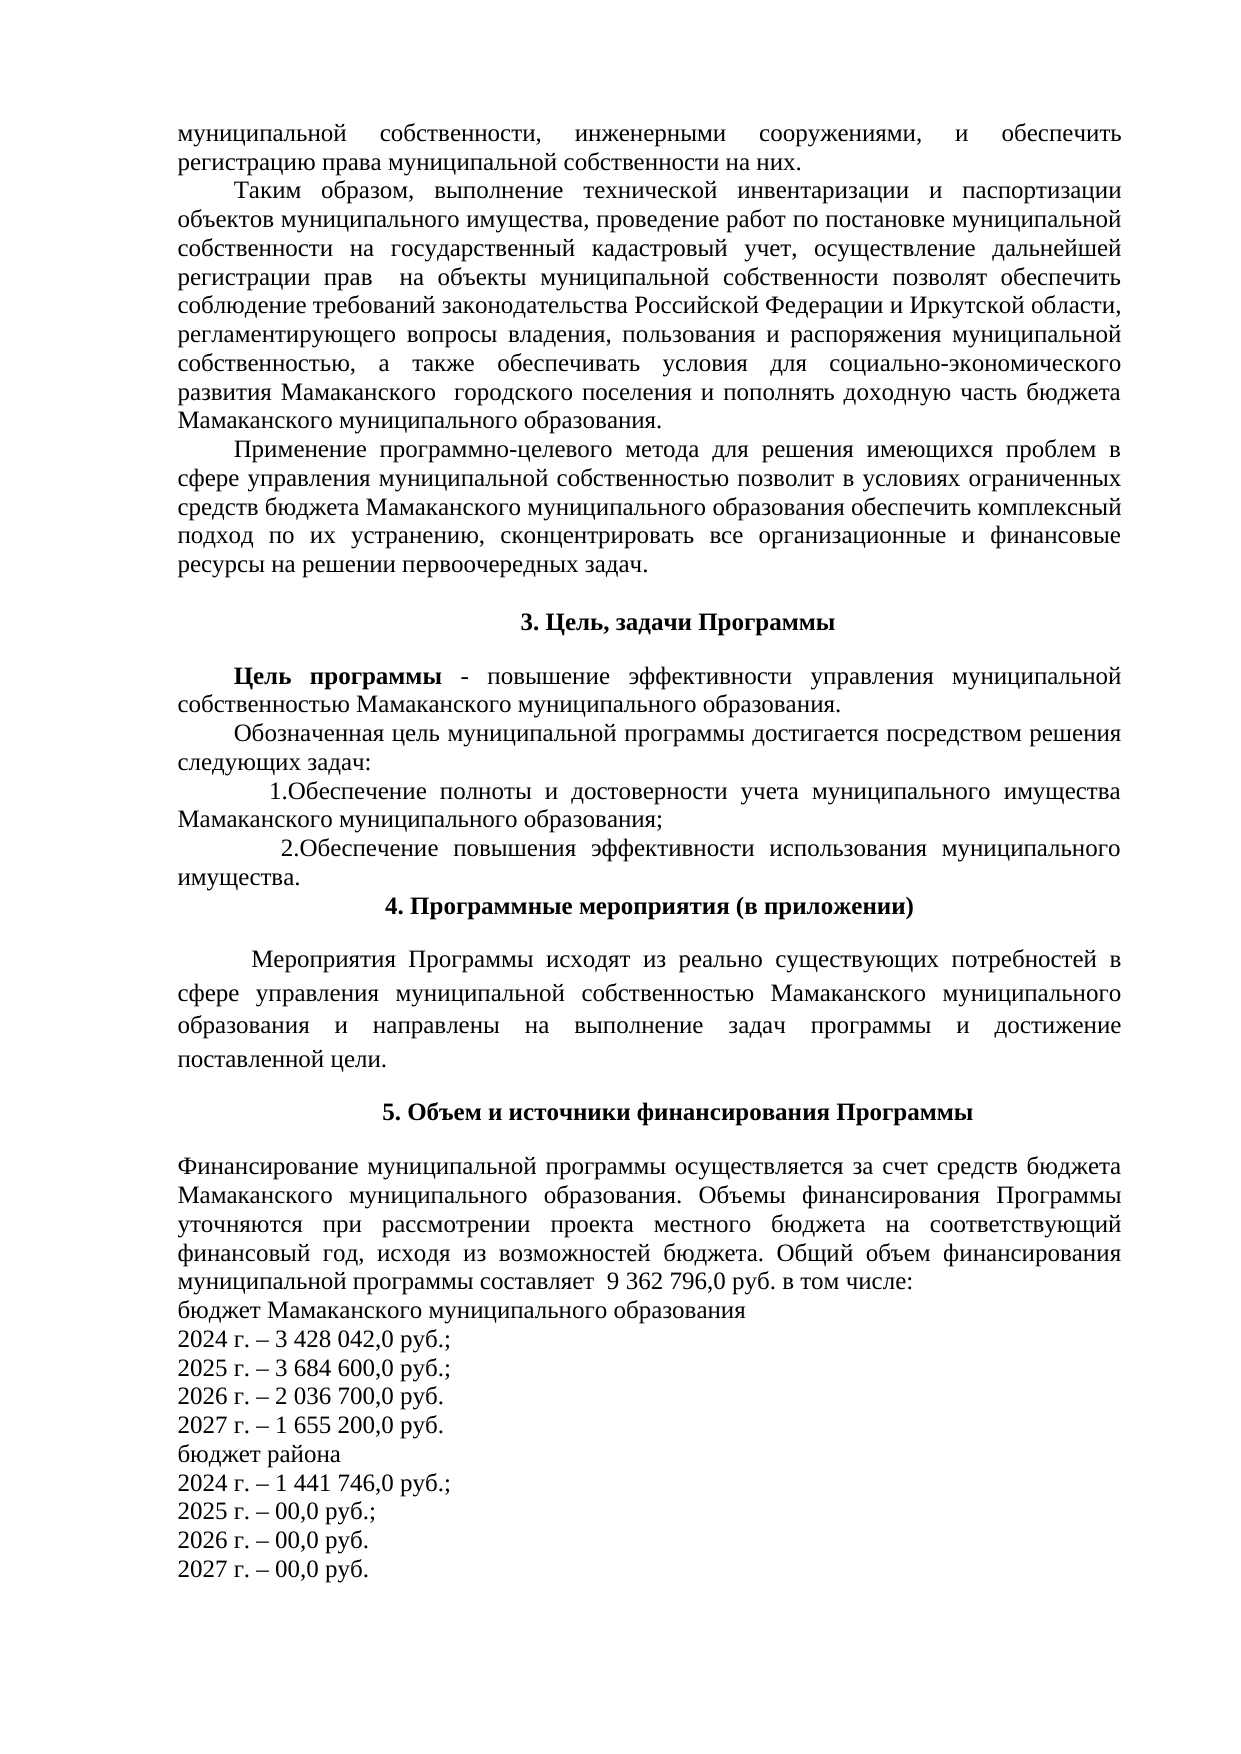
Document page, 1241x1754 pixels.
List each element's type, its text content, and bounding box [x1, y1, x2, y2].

text 2025 г. – 00,0 руб.; [177, 1496, 1122, 1525]
text Финансирование муниципальной программы осуществляется за счет средств бюджета Мамаканского муниципального образования. Объемы финансирования Программы уточняются при рассмотрении проекта местного бюджета на соответствующий финансовый год, исходя из возможностей бюджета. Общий объем финансирования муниципальной программы составляет 9 362 796,0 руб. в том числе: [177, 1151, 1122, 1295]
text бюджет Мамаканского муниципального образования [177, 1295, 1122, 1324]
text 1.Обеспечение полноты и достоверности учета муниципального имущества Мамаканского муниципального образования; [177, 776, 1122, 833]
text бюджет района [177, 1439, 1122, 1468]
text 3. Цель, задачи Программы [177, 607, 1122, 636]
text 2027 г. – 00,0 руб. [177, 1554, 1122, 1583]
text 4. Программные мероприятия (в приложении) [177, 891, 1122, 919]
text 2.Обеспечение повышения эффективности использования муниципального имущества. [177, 833, 1122, 891]
text Обозначенная цель муниципальной программы достигается посредством решения следующих задач: [177, 718, 1122, 776]
text 2024 г. – 1 441 746,0 руб.; [177, 1468, 1122, 1496]
text Цель программы - повышение эффективности управления муниципальной собственностью Мамаканского муниципального образования. [177, 661, 1122, 718]
text 2024 г. – 3 428 042,0 руб.; [177, 1324, 1122, 1353]
text 2027 г. – 1 655 200,0 руб. [177, 1410, 1122, 1439]
text 5. Объем и источники финансирования Программы [177, 1097, 1122, 1126]
text 2026 г. – 2 036 700,0 руб. [177, 1381, 1122, 1410]
text 2025 г. – 3 684 600,0 руб.; [177, 1353, 1122, 1381]
text Таким образом, выполнение технической инвентаризации и паспортизации объектов муниципального имущества, проведение работ по постановке муниципальной собственности на государственный кадастровый учет, осуществление дальнейшей регистрации прав на объекты муниципальной собственности позволят обеспечить соблюдение требований законодательства Российской Федерации и Иркутской области, регламентирующего вопросы владения, пользования и распоряжения муниципальной собственностью, а также обеспечивать условия для социально-экономического развития Мамаканского городского поселения и пополнять доходную часть бюджета Мамаканского муниципального образования. [177, 176, 1122, 434]
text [177, 118, 1122, 176]
text 2026 г. – 00,0 руб. [177, 1525, 1122, 1554]
text Мероприятия Программы исходят из реально существующих потребностей в сфере управления муниципальной собственностью Мамаканского муниципального образования и направлены на выполнение задач программы и достижение поставленной цели. [177, 944, 1122, 1072]
text Применение программно-целевого метода для решения имеющихся проблем в сфере управления муниципальной собственностью позволит в условиях ограниченных средств бюджета Мамаканского муниципального образования обеспечить комплексный подход по их устранению, сконцентрировать все организационные и финансовые ресурсы на решении первоочередных задач. [177, 434, 1122, 578]
